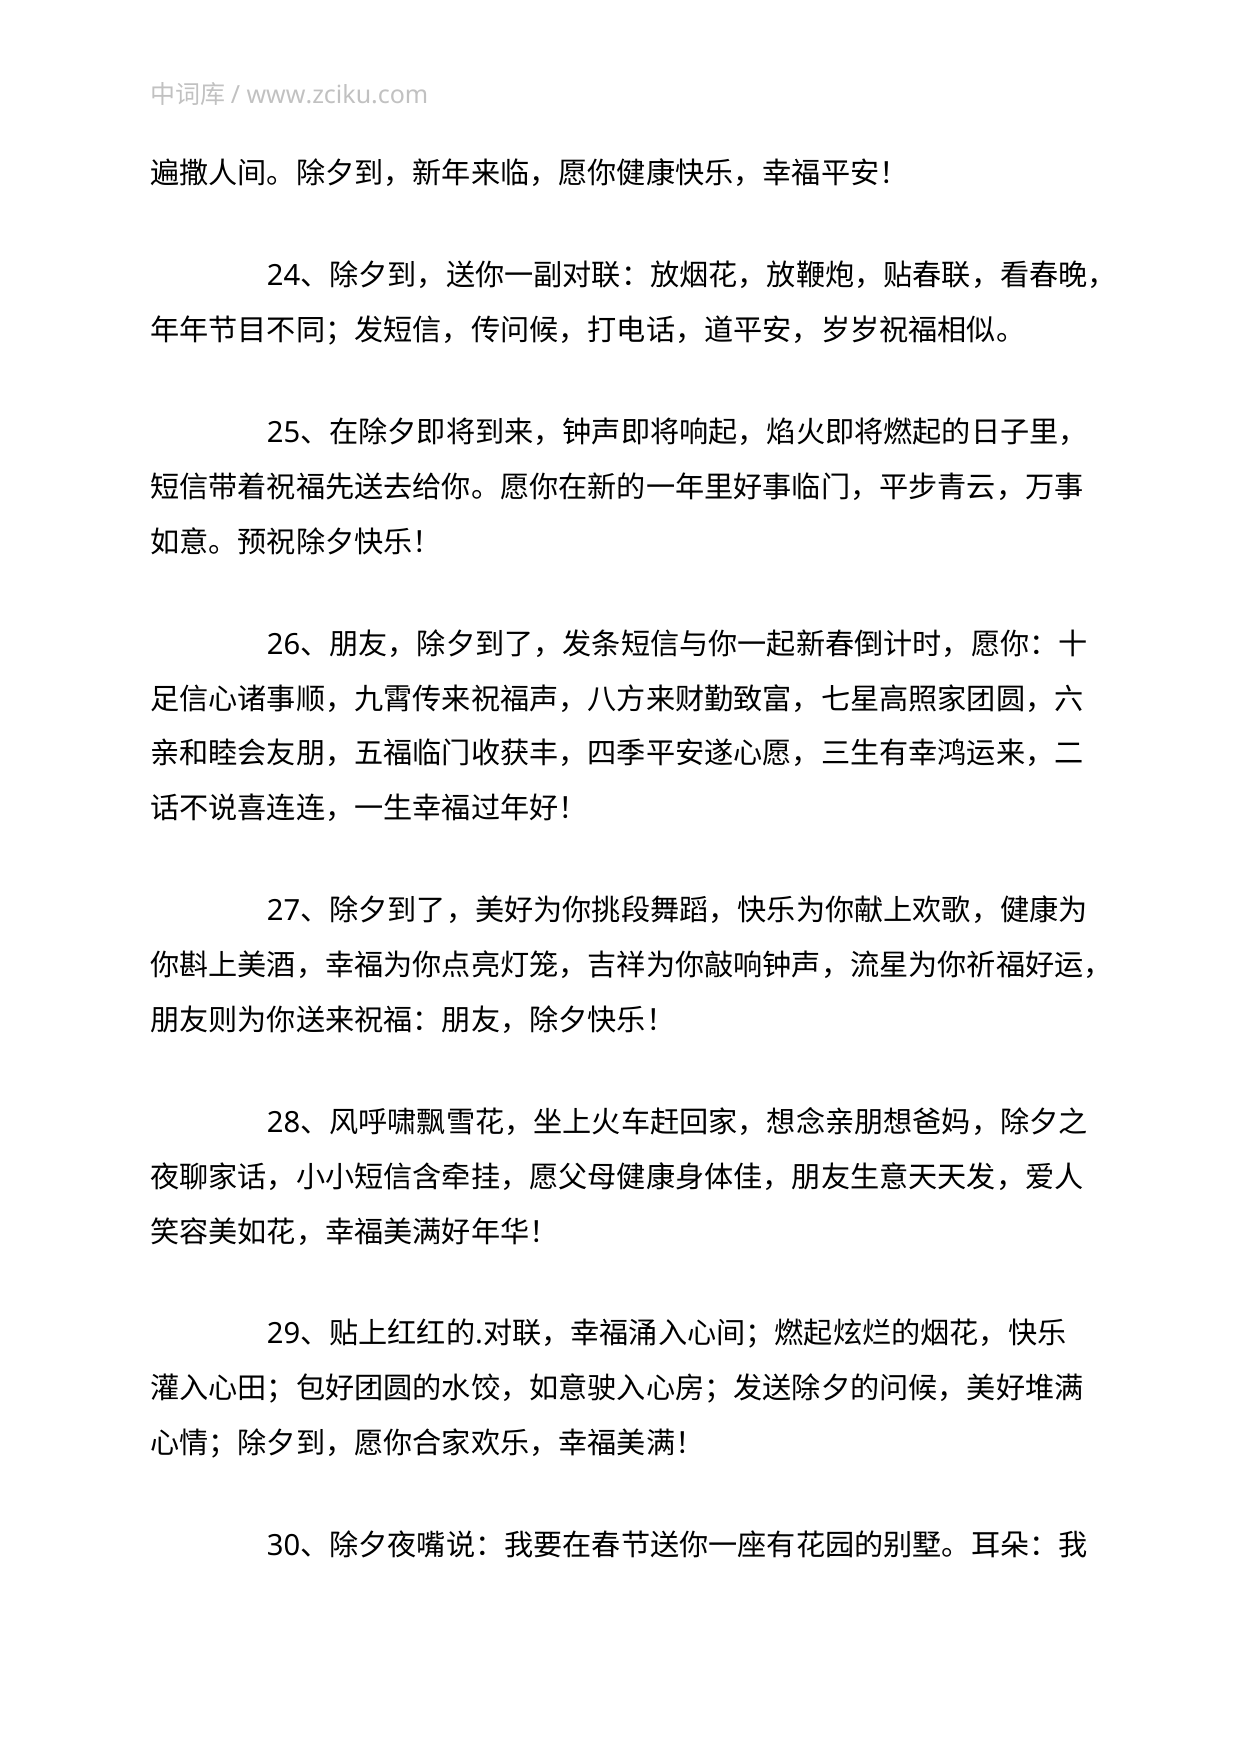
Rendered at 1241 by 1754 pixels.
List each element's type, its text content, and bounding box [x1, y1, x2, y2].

text 29、贴上红红的.对联，幸福涌入心间；燃起炫烂的烟花，快乐灌入心田；包好团圆的水饺，如意驶入心房；发送除夕的问候，美好堆满心情；除夕到，愿你合家欢乐，幸福美满！ [150, 1310, 1090, 1462]
text 24、除夕到，送你一副对联：放烟花，放鞭炮，贴春联，看春晚，年年节目不同；发短信，传问候，打电话，道平安，岁岁祝福相似。 [150, 252, 1090, 349]
text 28、风呼啸飘雪花，坐上火车赶回家，想念亲朋想爸妈，除夕之夜聊家话，小小短信含牵挂，愿父母健康身体佳，朋友生意天天发，爱人笑容美如花，幸福美满好年华！ [150, 1098, 1090, 1251]
text 27、除夕到了，美好为你挑段舞蹈，快乐为你献上欢歌，健康为你斟上美酒，幸福为你点亮灯笼，吉祥为你敲响钟声，流星为你祈福好运，朋友则为你送来祝福：朋友，除夕快乐！ [150, 887, 1090, 1039]
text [150, 1522, 1090, 1564]
text 26、朋友，除夕到了，发条短信与你一起新春倒计时，愿你：十足信心诸事顺，九霄传来祝福声，八方来财勤致富，七星高照家团圆，六亲和睦会友朋，五福临门收获丰，四季平安遂心愿，三生有幸鸿运来，二话不说喜连连，一生幸福过年好！ [150, 620, 1090, 827]
text 25、在除夕即将到来，钟声即将响起，焰火即将燃起的日子里，短信带着祝福先送去给你。愿你在新的一年里好事临门，平步青云，万事如意。预祝除夕快乐！ [150, 408, 1090, 561]
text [150, 150, 1090, 192]
